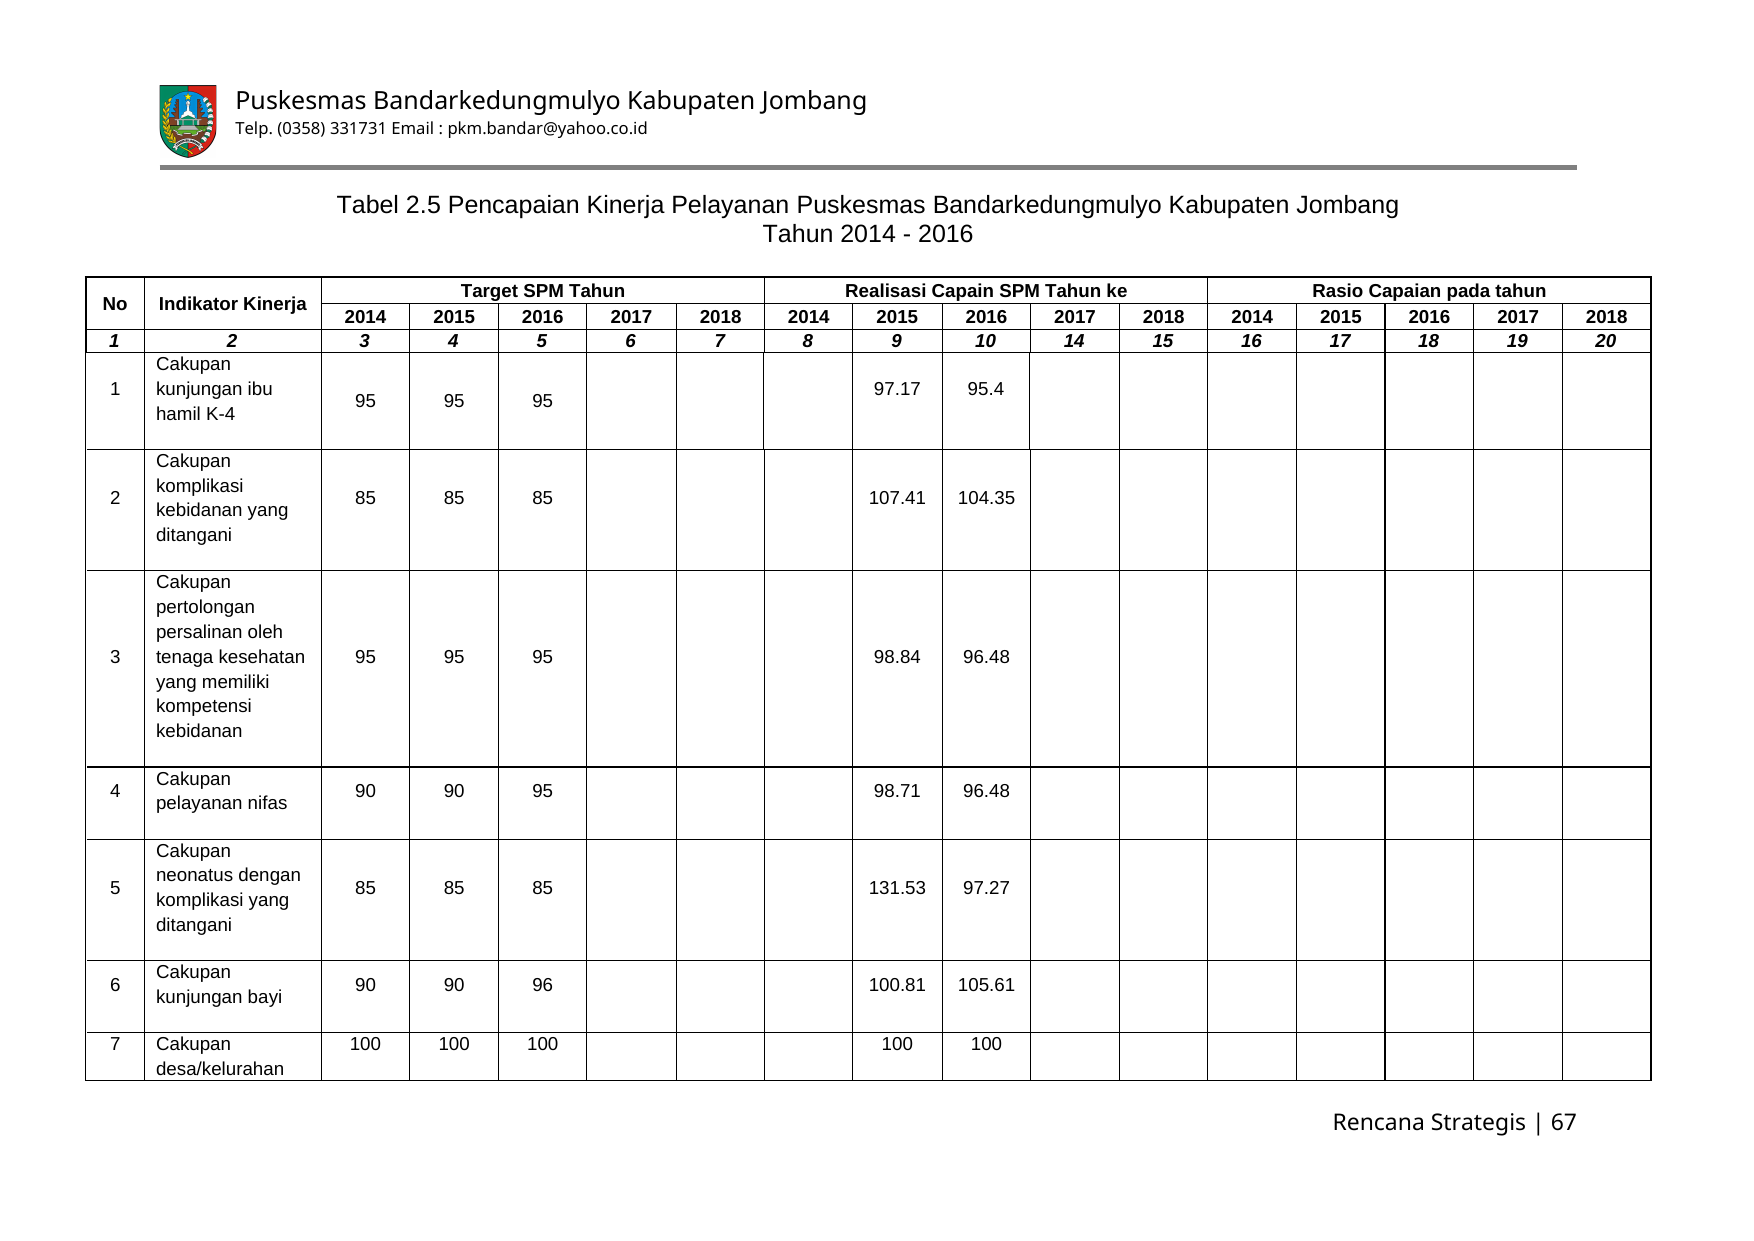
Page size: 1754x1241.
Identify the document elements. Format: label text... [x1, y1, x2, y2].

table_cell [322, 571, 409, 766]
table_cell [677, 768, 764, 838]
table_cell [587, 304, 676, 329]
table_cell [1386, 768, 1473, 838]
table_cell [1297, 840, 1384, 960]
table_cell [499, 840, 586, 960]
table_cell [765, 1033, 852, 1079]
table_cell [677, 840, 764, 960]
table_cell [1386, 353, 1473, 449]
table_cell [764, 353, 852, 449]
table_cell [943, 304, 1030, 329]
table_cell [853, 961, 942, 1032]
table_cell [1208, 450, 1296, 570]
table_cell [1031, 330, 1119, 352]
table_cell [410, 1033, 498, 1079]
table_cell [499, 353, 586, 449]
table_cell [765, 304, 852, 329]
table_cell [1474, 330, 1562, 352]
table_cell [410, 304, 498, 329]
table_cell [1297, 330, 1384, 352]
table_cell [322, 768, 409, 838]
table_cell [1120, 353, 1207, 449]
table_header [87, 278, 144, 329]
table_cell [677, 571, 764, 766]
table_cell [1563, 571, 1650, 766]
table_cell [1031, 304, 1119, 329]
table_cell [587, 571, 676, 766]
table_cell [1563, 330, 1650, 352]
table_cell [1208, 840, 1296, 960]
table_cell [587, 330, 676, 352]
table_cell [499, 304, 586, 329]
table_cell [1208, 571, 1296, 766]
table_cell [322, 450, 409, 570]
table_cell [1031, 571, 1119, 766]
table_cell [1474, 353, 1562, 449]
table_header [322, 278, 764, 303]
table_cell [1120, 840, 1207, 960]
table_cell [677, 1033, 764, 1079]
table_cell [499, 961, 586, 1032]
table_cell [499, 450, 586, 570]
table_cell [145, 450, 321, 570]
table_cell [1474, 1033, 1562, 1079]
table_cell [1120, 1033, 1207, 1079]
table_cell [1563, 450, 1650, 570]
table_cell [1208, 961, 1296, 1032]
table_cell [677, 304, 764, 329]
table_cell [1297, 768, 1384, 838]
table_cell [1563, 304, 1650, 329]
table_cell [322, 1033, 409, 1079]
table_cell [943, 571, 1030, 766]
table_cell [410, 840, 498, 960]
text Tahun 2014 - 2016 [159, 218, 1577, 247]
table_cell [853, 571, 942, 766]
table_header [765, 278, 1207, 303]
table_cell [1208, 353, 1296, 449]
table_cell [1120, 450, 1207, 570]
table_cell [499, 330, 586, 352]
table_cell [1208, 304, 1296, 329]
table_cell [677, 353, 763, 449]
text Tabel 2.5 Pencapaian Kinerja Pelayanan Puskesmas Bandarkedungmulyo Kabupaten Jombang [159, 190, 1577, 218]
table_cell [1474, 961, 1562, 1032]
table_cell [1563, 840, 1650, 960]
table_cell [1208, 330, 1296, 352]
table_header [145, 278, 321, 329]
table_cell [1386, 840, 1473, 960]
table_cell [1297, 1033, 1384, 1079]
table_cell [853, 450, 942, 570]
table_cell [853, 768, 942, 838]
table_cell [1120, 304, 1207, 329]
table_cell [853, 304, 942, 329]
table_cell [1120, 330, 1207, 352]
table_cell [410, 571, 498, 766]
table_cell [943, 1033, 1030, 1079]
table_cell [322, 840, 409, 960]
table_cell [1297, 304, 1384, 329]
picture [159, 85, 217, 158]
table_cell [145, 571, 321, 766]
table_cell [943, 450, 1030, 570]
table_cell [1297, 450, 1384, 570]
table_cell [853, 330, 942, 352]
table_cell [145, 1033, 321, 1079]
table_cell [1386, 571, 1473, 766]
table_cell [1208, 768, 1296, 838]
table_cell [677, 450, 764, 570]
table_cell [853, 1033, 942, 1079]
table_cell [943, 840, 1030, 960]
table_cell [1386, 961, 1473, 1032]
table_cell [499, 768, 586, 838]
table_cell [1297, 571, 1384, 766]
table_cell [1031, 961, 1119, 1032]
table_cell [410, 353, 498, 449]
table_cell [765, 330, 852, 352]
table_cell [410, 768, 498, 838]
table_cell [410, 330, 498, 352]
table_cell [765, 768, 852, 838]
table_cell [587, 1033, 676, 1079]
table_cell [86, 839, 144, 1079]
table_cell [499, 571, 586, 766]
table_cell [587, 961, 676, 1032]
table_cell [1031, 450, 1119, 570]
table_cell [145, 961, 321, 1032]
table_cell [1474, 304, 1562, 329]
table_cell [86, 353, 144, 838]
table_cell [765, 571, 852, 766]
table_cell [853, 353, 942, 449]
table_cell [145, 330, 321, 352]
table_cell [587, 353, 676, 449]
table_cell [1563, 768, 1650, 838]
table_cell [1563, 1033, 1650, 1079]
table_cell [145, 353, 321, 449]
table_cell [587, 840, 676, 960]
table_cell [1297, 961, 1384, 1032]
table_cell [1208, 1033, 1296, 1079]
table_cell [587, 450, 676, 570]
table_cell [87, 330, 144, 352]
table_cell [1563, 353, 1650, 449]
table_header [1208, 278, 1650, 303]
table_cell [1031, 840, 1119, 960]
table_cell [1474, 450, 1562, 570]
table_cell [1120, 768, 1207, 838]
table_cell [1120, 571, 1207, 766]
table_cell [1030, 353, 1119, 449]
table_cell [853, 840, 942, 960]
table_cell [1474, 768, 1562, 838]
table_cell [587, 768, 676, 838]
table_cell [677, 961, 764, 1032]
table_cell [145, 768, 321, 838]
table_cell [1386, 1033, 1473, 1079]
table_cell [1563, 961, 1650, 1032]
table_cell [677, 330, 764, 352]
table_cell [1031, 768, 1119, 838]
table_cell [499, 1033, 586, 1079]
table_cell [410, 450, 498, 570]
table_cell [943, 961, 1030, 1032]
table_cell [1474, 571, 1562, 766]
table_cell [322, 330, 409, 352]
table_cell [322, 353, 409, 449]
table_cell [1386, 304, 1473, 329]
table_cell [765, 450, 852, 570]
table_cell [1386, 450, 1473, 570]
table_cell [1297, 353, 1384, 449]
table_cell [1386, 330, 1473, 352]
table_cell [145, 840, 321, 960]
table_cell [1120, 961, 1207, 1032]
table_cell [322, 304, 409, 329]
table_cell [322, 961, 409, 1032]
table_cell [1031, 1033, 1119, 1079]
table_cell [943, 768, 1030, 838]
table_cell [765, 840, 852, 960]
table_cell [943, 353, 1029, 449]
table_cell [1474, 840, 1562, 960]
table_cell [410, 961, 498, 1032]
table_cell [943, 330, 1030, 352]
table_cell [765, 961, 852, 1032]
